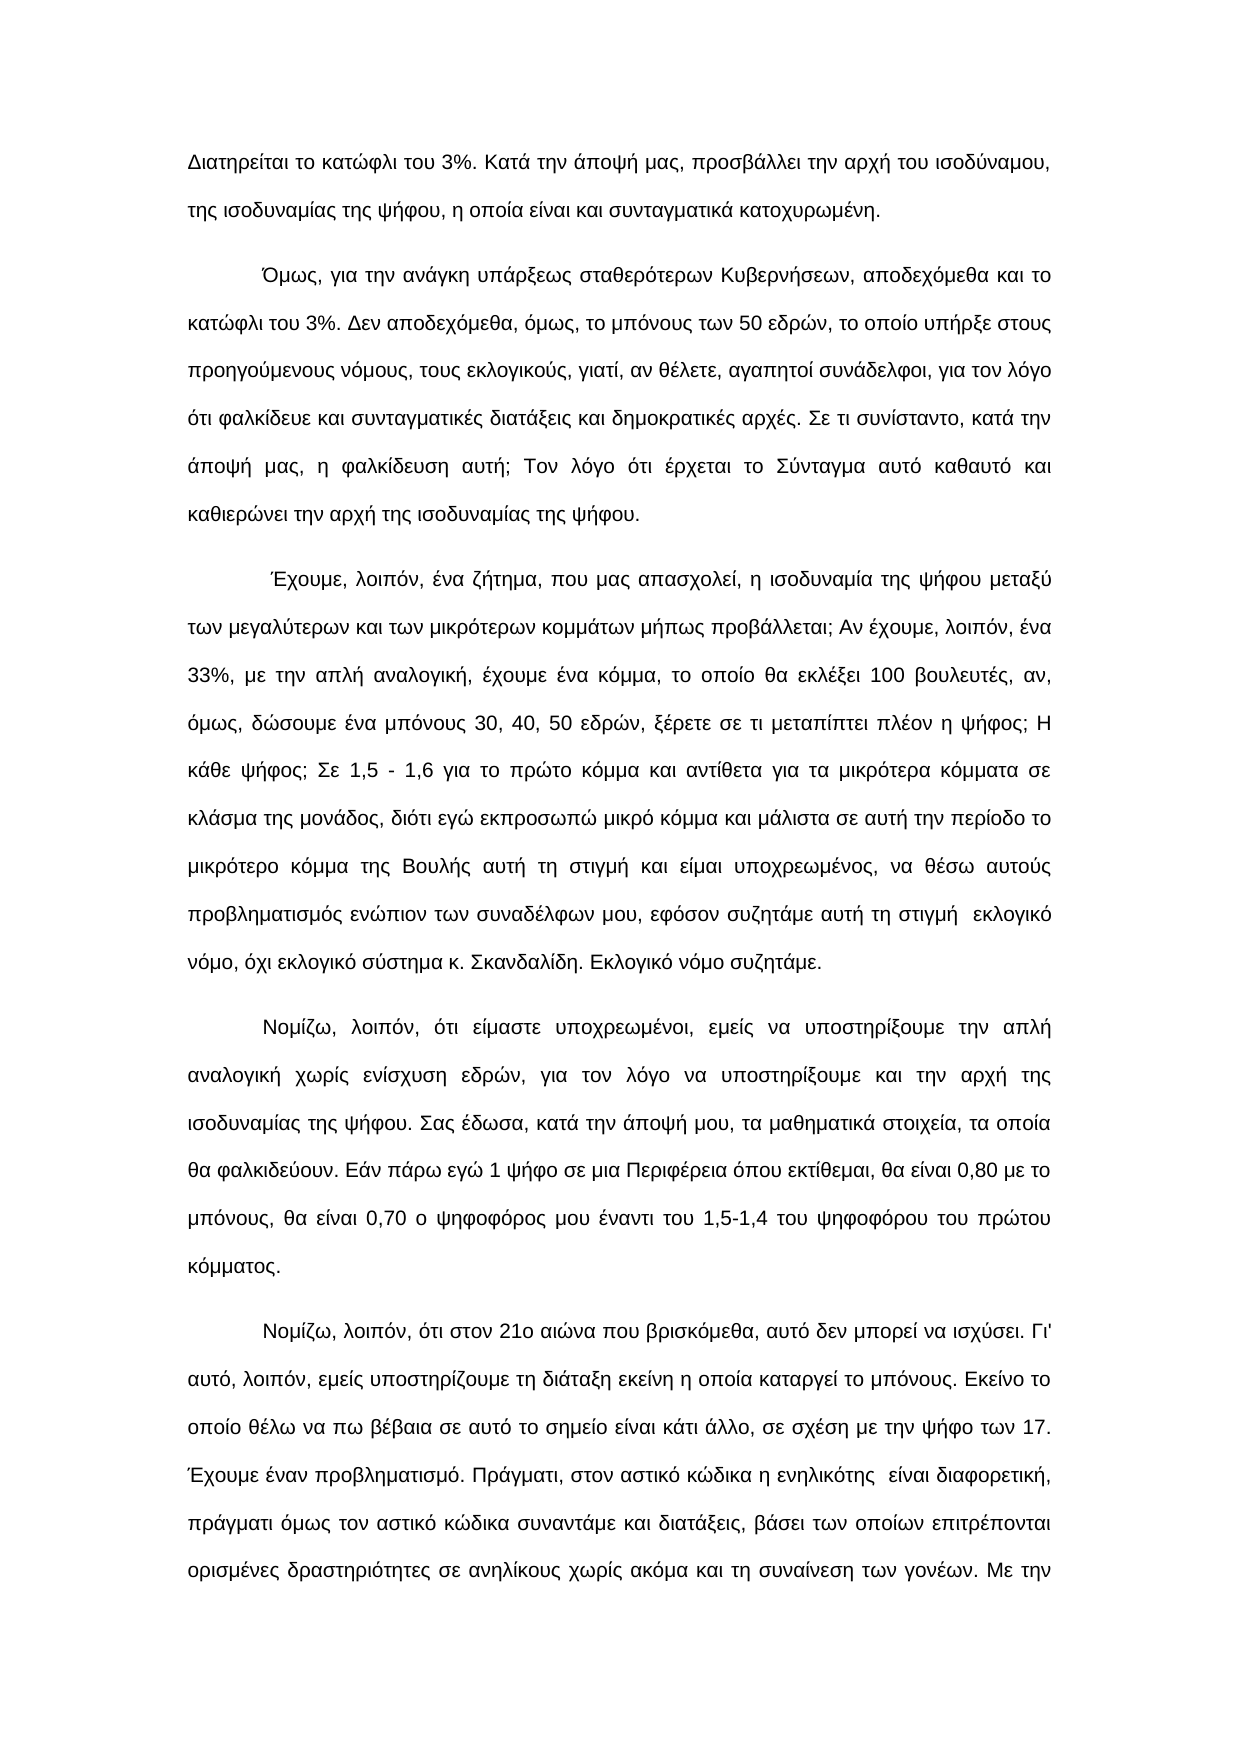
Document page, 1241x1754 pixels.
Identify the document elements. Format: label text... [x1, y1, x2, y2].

text Όμως, για την ανάγκη υπάρξεως σταθερότερων Κυβερνήσεων, αποδεχόμεθα και το κατώφλι του 3%. Δεν αποδεχόμεθα, όμως, το μπόνους των 50 εδρών, το οποίο υπήρξε στους προηγούμενους νόμους, τους εκλογικούς, γιατί, αν θέλετε, αγαπητοί συνάδελφοι, για τον λόγο ότι φαλκίδευε και συνταγματικές διατάξεις και δημοκρατικές αρχές. Σε τι συνίσταντο, κατά την άποψή μας, η φαλκίδευση αυτή; Τον λόγο ότι έρχεται το Σύνταγμα αυτό καθαυτό και καθιερώνει την αρχή της ισοδυναμίας της ψήφου. [187, 262, 1053, 526]
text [187, 1319, 1053, 1582]
text Έχουμε, λοιπόν, ένα ζήτημα, που μας απασχολεί, η ισοδυναμία της ψήφου μεταξύ των μεγαλύτερων και των μικρότερων κομμάτων μήπως προβάλλεται; Αν έχουμε, λοιπόν, ένα 33%, με την απλή αναλογική, έχουμε ένα κόμμα, το οποίο θα εκλέξει 100 βουλευτές, αν, όμως, δώσουμε ένα μπόνους 30, 40, 50 εδρών, ξέρετε σε τι μεταπίπτει πλέον η ψήφος; Η κάθε ψήφος; Σε 1,5 - 1,6 για το πρώτο κόμμα και αντίθετα για τα μικρότερα κόμματα σε κλάσμα της μονάδος, διότι εγώ εκπροσωπώ μικρό κόμμα και μάλιστα σε αυτή την περίοδο το μικρότερο κόμμα της Βουλής αυτή τη στιγμή και είμαι υποχρεωμένος, να θέσω αυτούς προβληματισμός ενώπιον των συναδέλφων μου, εφόσον συζητάμε αυτή τη στιγμή εκλογικό νόμο, όχι εκλογικό σύστημα κ. Σκανδαλίδη. Εκλογικό νόμο συζητάμε. [187, 567, 1053, 974]
text Νομίζω, λοιπόν, ότι είμαστε υποχρεωμένοι, εμείς να υποστηρίξουμε την απλή αναλογική χωρίς ενίσχυση εδρών, για τον λόγο να υποστηρίξουμε και την αρχή της ισοδυναμίας της ψήφου. Σας έδωσα, κατά την άποψή μου, τα μαθηματικά στοιχεία, τα οποία θα φαλκιδεύουν. Εάν πάρω εγώ 1 ψήφο σε μια Περιφέρεια όπου εκτίθεμαι, θα είναι 0,80 με το μπόνους, θα είναι 0,70 ο ψηφοφόρος μου έναντι του 1,5-1,4 του ψηφοφόρου του πρώτου κόμματος. [187, 1014, 1053, 1278]
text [187, 150, 1053, 222]
